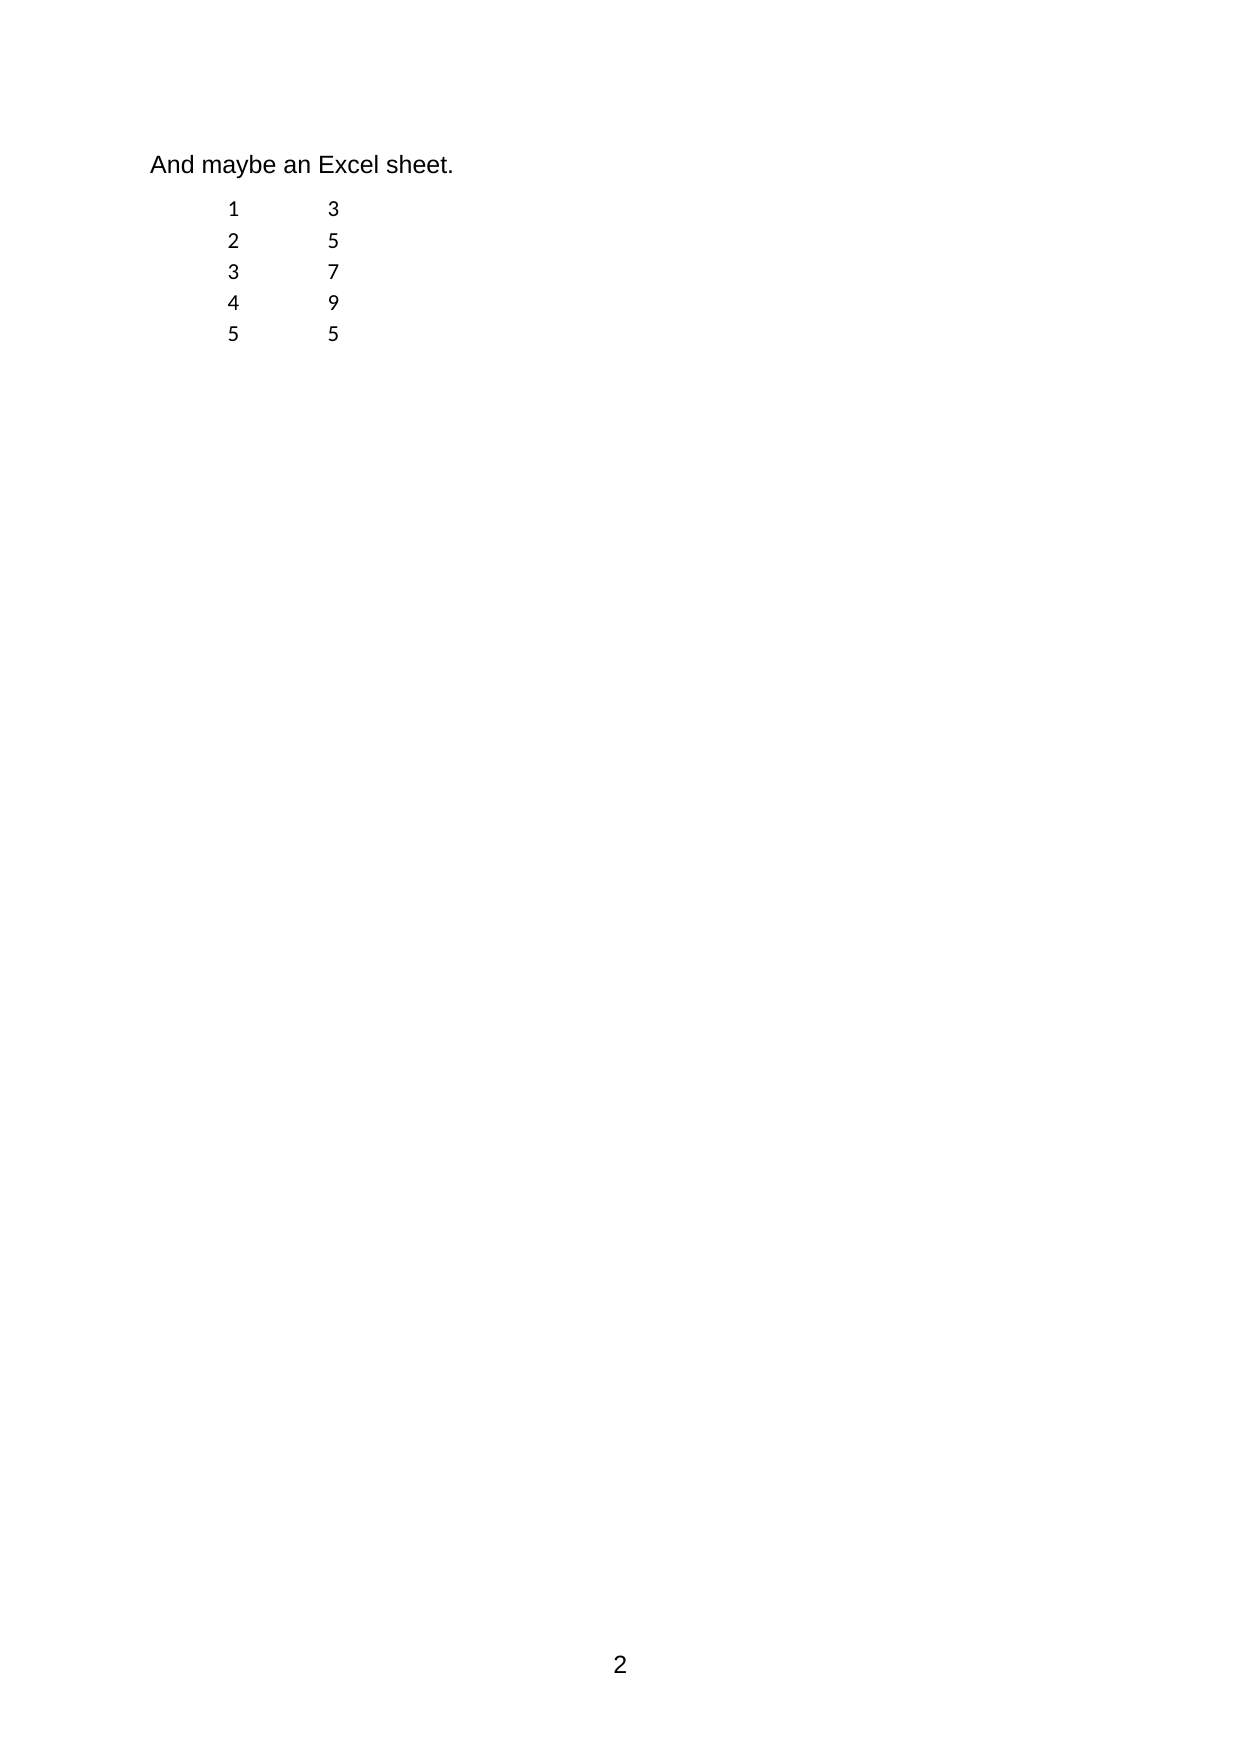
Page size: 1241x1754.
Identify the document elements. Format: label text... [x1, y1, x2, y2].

table_cell 5 [250, 316, 350, 347]
table_header 3 [250, 191, 350, 222]
table_cell 9 [250, 285, 350, 316]
table_cell 4 [150, 285, 250, 316]
table_cell 5 [250, 223, 350, 254]
table_cell 3 [150, 254, 250, 285]
text And maybe an Excel sheet. [150, 150, 1090, 179]
table_cell 5 [150, 316, 250, 347]
table_header 1 [150, 191, 250, 222]
table_cell 7 [250, 254, 350, 285]
table_cell 2 [150, 223, 250, 254]
